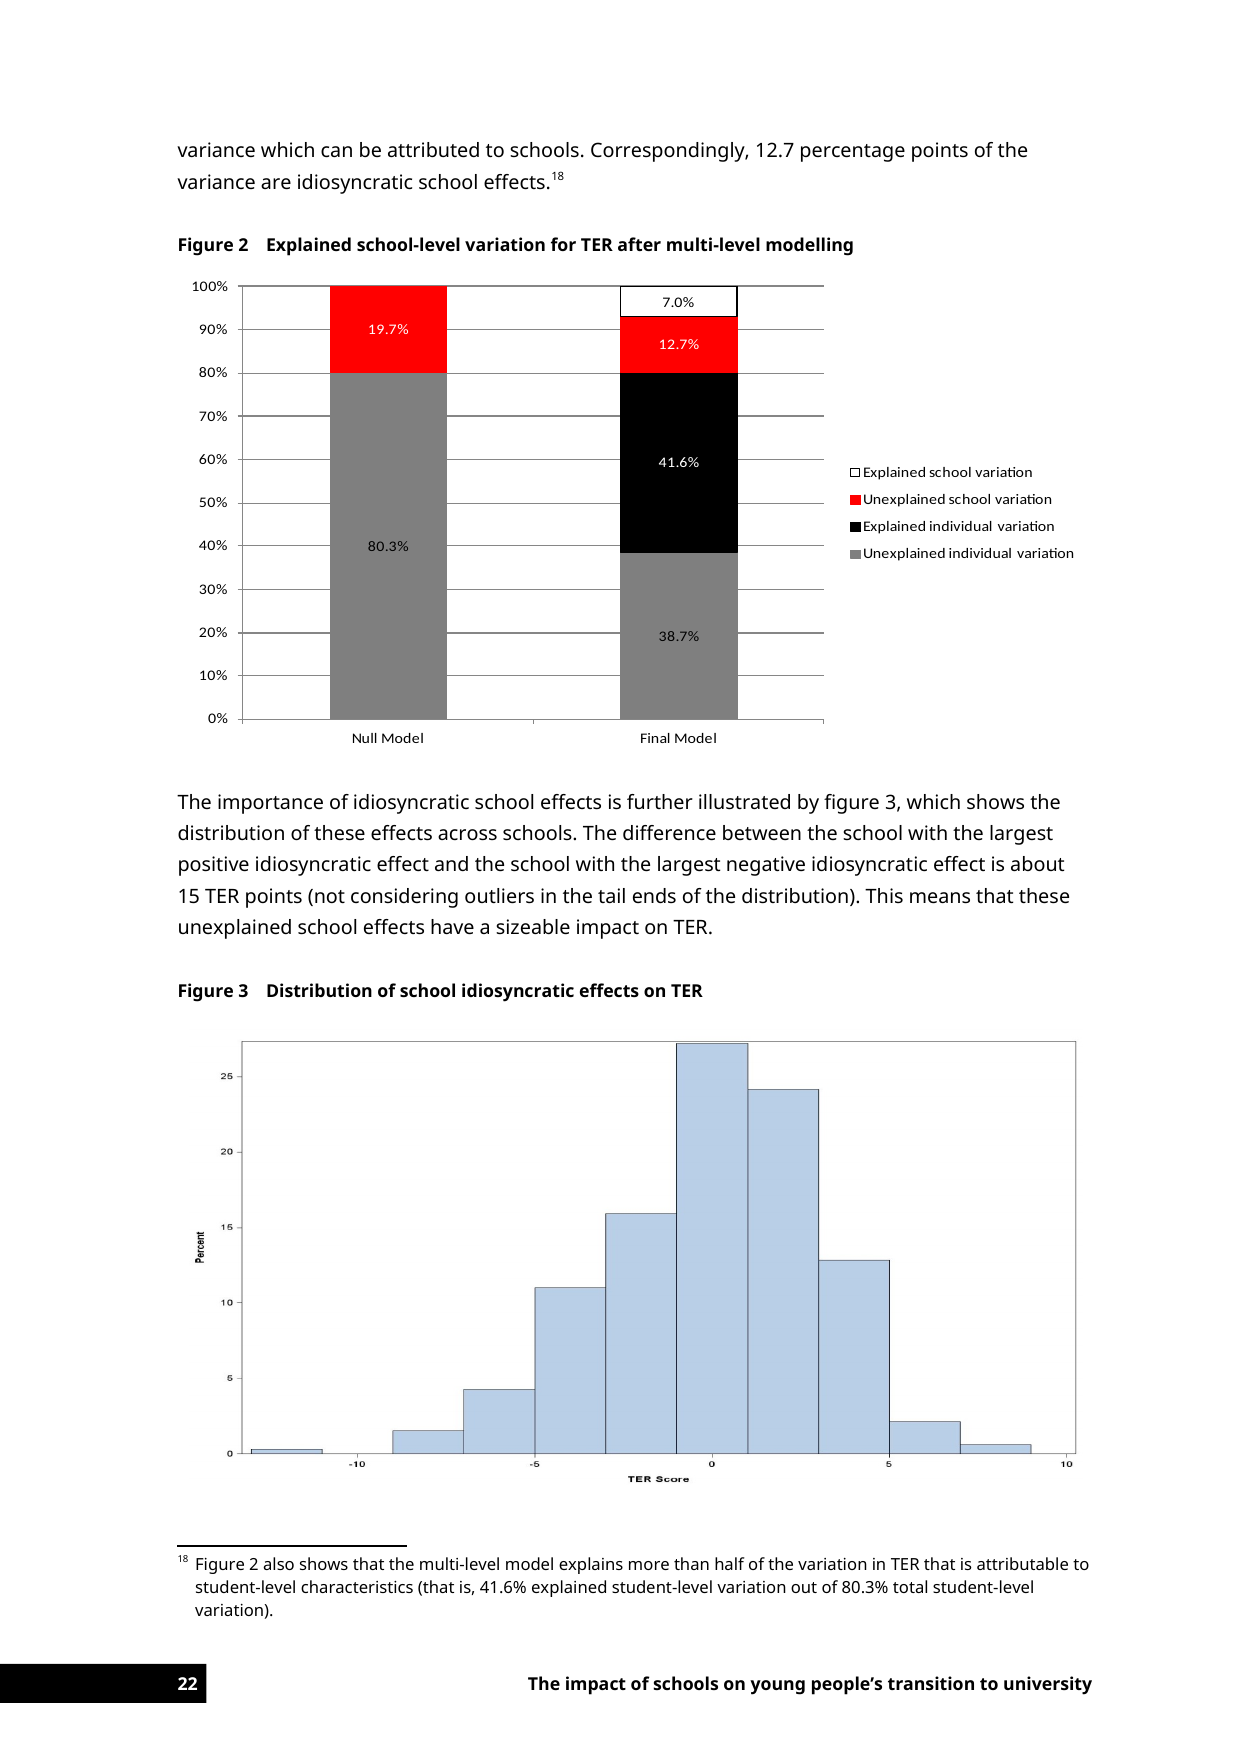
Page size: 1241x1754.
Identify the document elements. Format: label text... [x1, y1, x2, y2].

title Figure 2 Explained school-level variation for TER after multi-level modelling [177, 233, 1092, 257]
text The importance of idiosyncratic school effects is further illustrated by figure 3, which shows the distribution of these effects across schools. The difference between the school with the largest positive idiosyncratic effect and the school with the largest negative idiosyncratic effect is about 15 TER points (not considering outliers in the tail ends of the distribution). This means that these unexplained school effects have a sizeable impact on TER. [177, 294, 1092, 941]
title Figure 3 Distribution of school idiosyncratic effects on TER [177, 978, 1092, 1002]
picture [188, 1022, 1083, 1485]
